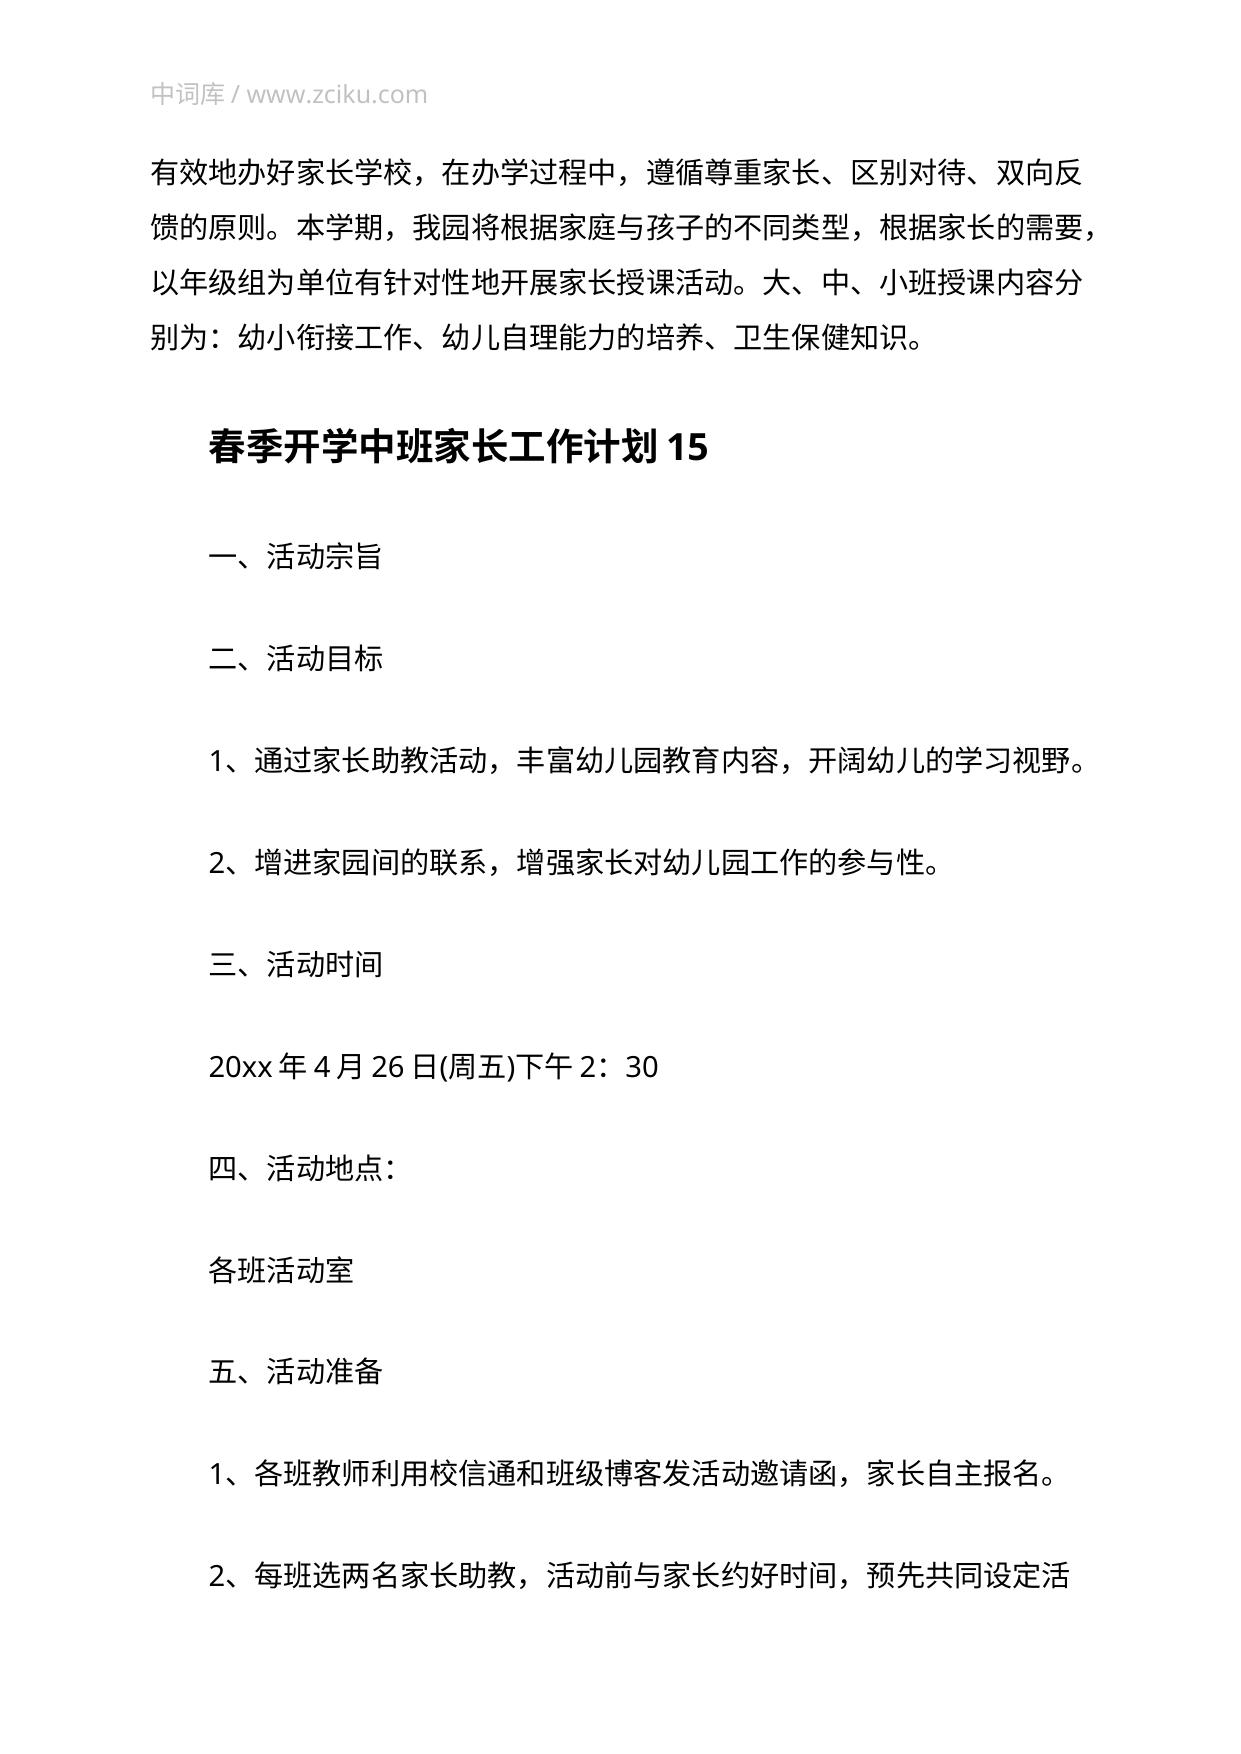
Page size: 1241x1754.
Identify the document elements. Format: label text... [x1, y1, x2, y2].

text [150, 1553, 1090, 1595]
text 一、活动宗旨 [150, 534, 1090, 576]
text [150, 150, 1090, 357]
text 四、活动地点： [150, 1145, 1090, 1188]
text 2、增进家园间的联系，增强家长对幼儿园工作的参与性。 [150, 839, 1090, 882]
text 五、活动准备 [150, 1349, 1090, 1391]
text 二、活动目标 [150, 636, 1090, 678]
text 1、通过家长助教活动，丰富幼儿园教育内容，开阔幼儿的学习视野。 [150, 738, 1090, 780]
text 三、活动时间 [150, 942, 1090, 984]
text 20xx年4月26日(周五)下午2：30 [150, 1043, 1090, 1086]
text 各班活动室 [150, 1247, 1090, 1289]
text 春季开学中班家长工作计划15 [150, 416, 1090, 471]
text 1、各班教师利用校信通和班级博客发活动邀请函，家长自主报名。 [150, 1451, 1090, 1493]
